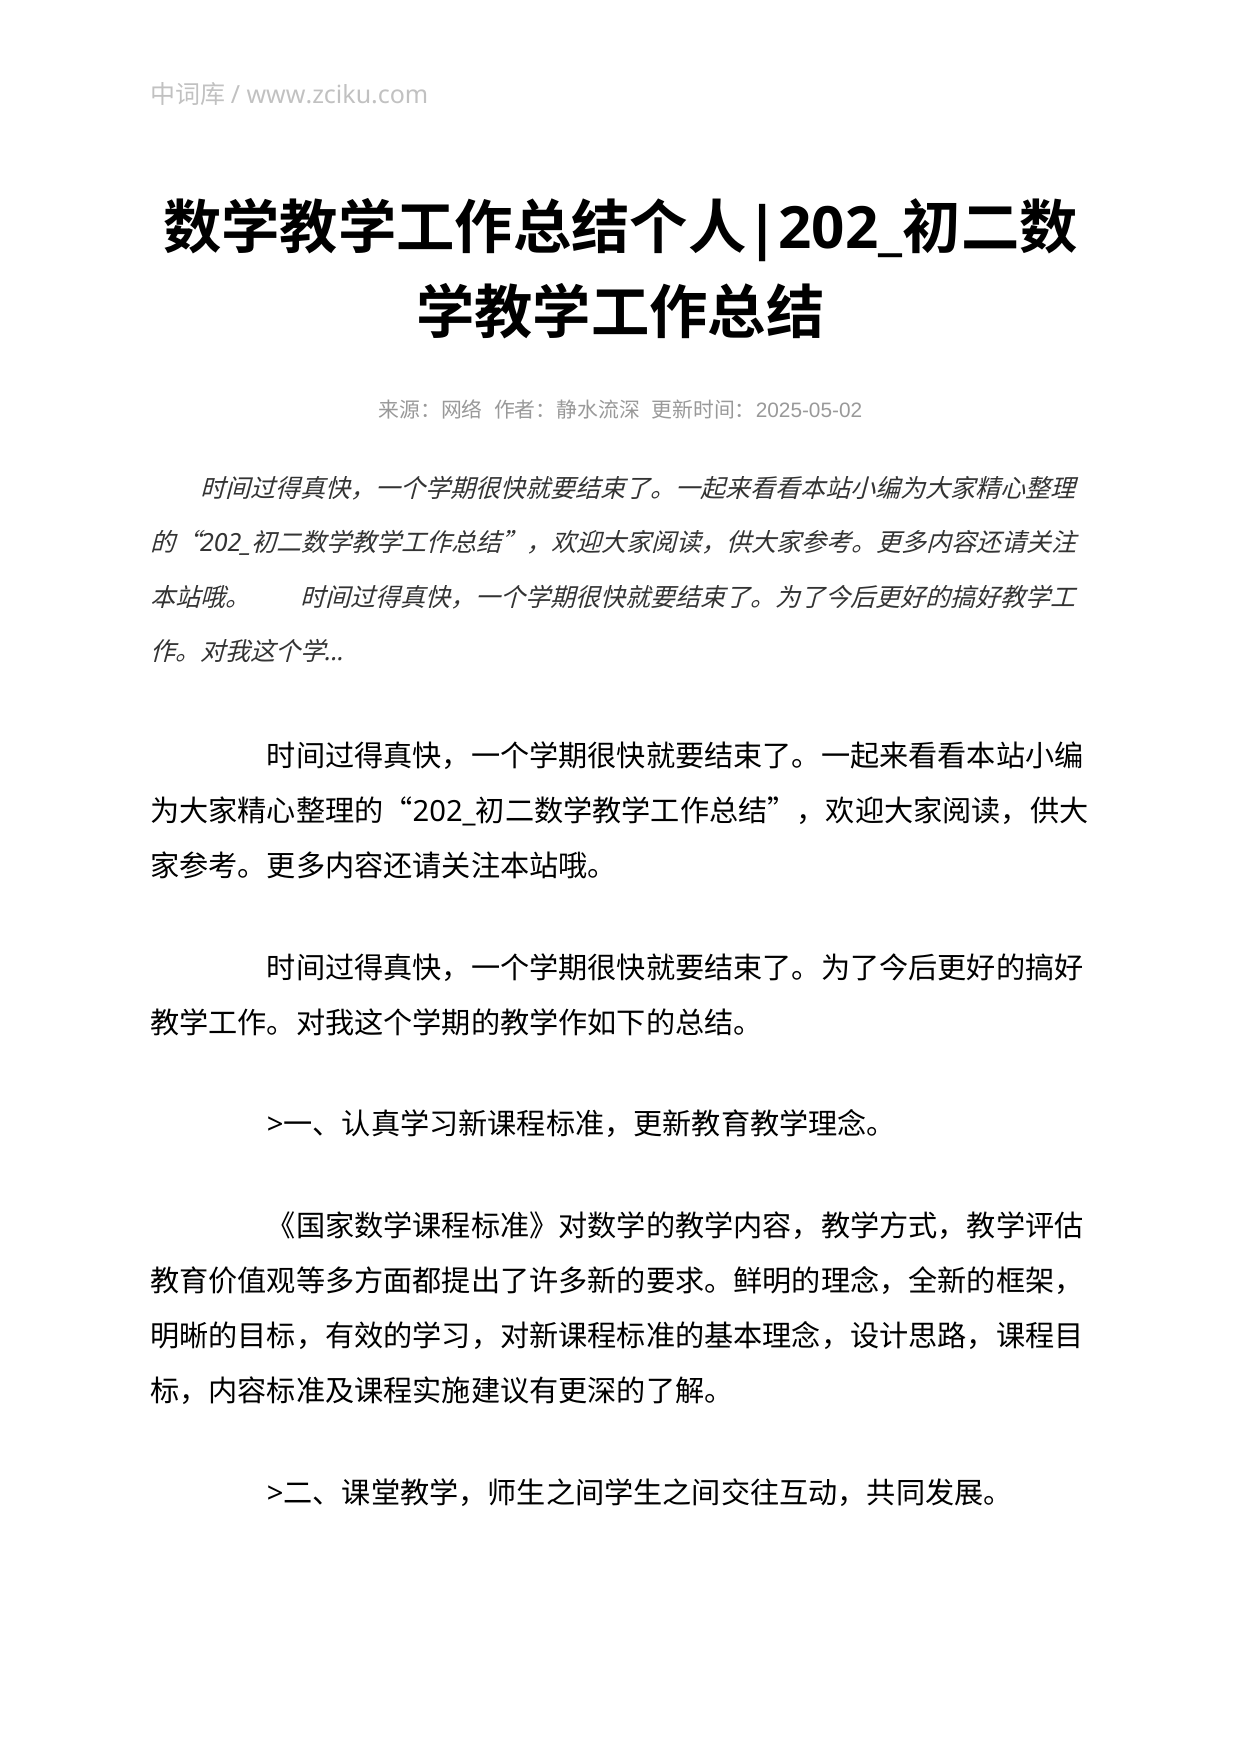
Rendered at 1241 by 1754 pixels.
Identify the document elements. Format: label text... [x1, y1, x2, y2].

text 时间过得真快，一个学期很快就要结束了。一起来看看本站小编为大家精心整理的“202_初二数学教学工作总结”，欢迎大家阅读，供大家参考。更多内容还请关注本站哦。 时间过得真快，一个学期很快就要结束了。为了今后更好的搞好教学工作。对我这个学... [150, 468, 1090, 668]
text 时间过得真快，一个学期很快就要结束了。一起来看看本站小编为大家精心整理的“202_初二数学教学工作总结”，欢迎大家阅读，供大家参考。更多内容还请关注本站哦。 [150, 733, 1090, 885]
text 《国家数学课程标准》对数学的教学内容，教学方式，教学评估教育价值观等多方面都提出了许多新的要求。鲜明的理念，全新的框架，明晰的目标，有效的学习，对新课程标准的基本理念，设计思路，课程目标，内容标准及课程实施建议有更深的了解。 [150, 1203, 1090, 1410]
text 来源：网络 作者：静水流深 更新时间：2025-05-02 [150, 397, 1090, 421]
text >二、课堂教学，师生之间学生之间交往互动，共同发展。 [150, 1469, 1090, 1512]
text 时间过得真快，一个学期很快就要结束了。为了今后更好的搞好教学工作。对我这个学期的教学作如下的总结。 [150, 944, 1090, 1041]
subtitle 数学教学工作总结个人|202_初二数学教学工作总结 [150, 181, 1090, 351]
text >一、认真学习新课程标准，更新教育教学理念。 [150, 1101, 1090, 1143]
